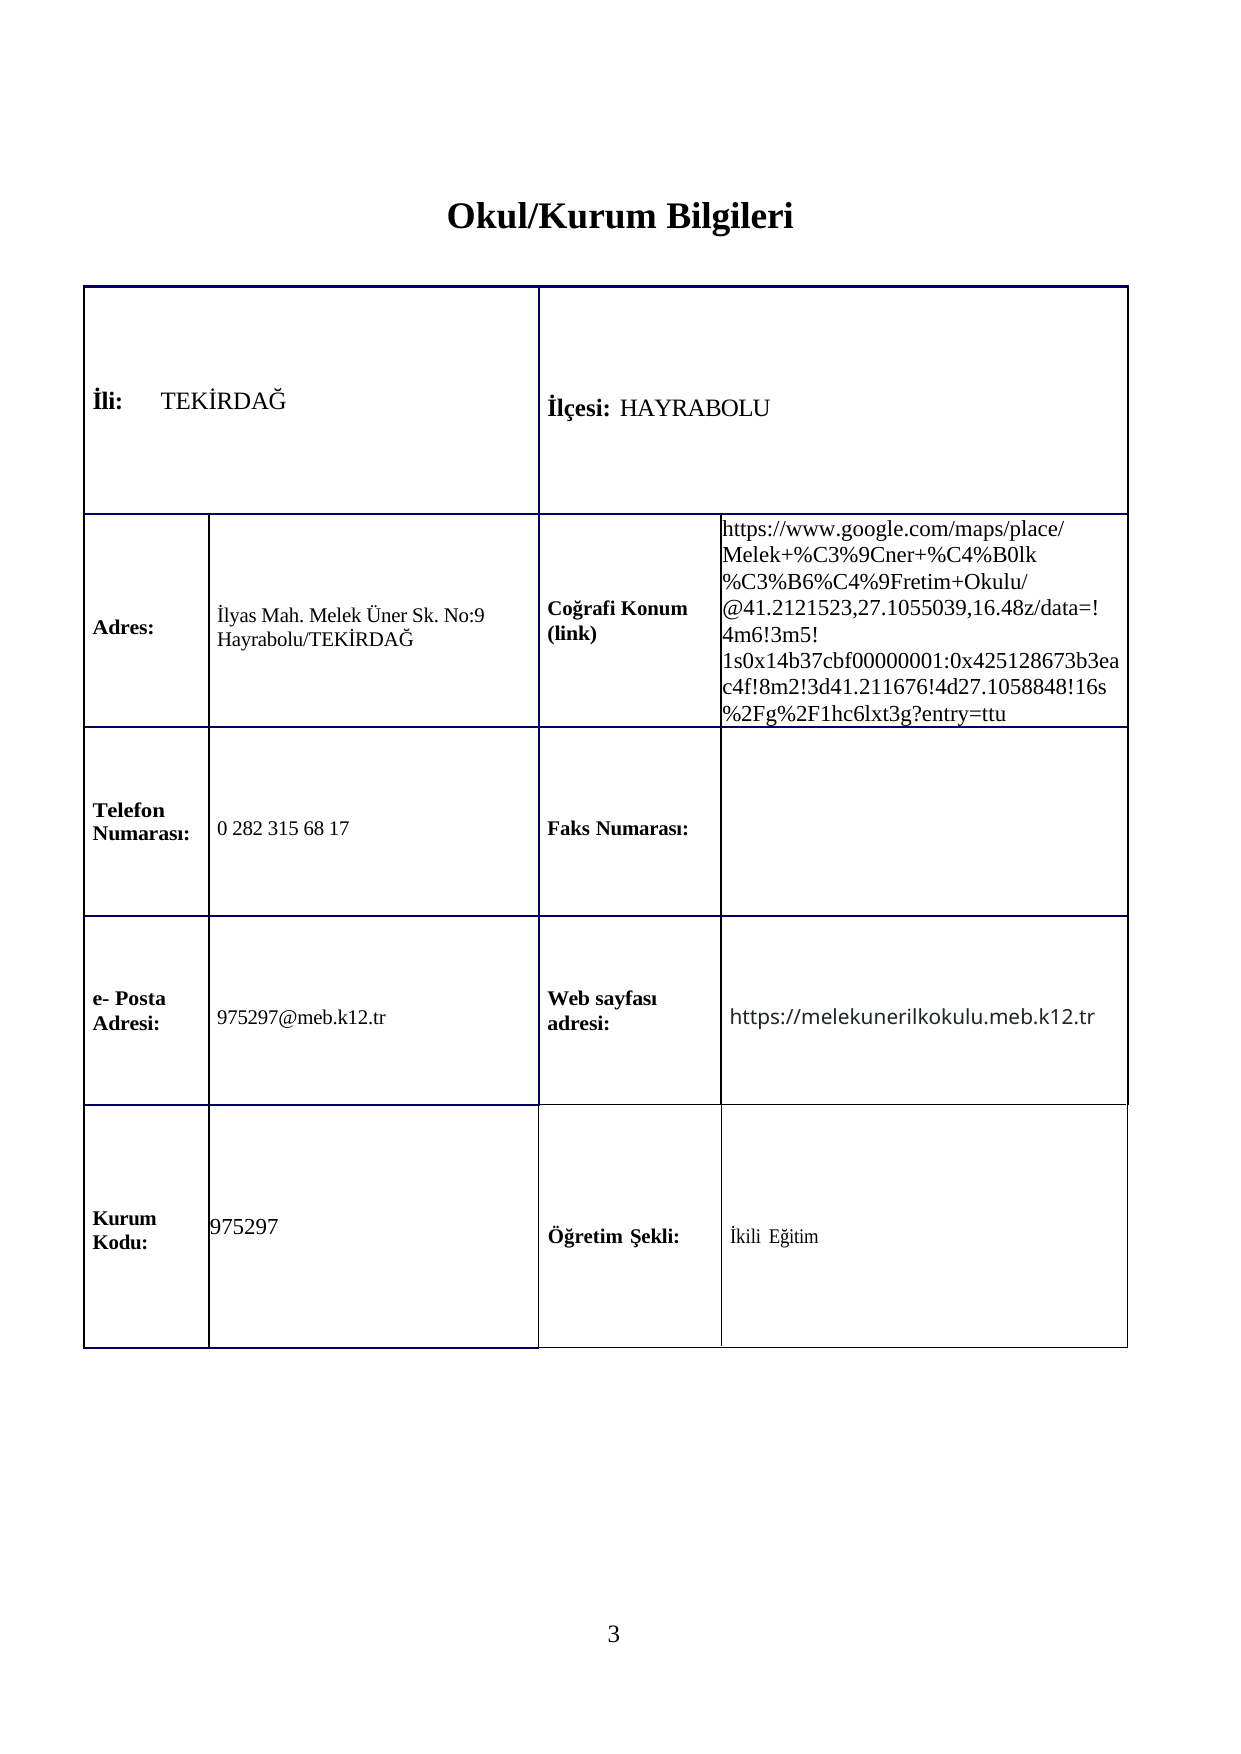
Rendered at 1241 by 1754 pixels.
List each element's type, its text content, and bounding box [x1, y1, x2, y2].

table_cell İlyas Mah. Melek Üner Sk. No:9 Hayrabolu/TEKİRDAĞ [210, 515, 538, 726]
table_cell 975297@meb.k12.tr [210, 917, 538, 1104]
table_cell Telefon Numarası: [85, 728, 208, 915]
table_cell Öğretim Şekli: [539, 1105, 721, 1347]
table_cell Kurum Kodu: [85, 1106, 208, 1347]
table_cell https://www.google.com/maps/place/Melek+%C3%9Cner+%C4%B0lk%C3%B6%C4%9Fretim+Okulu/@41.2121523,27.1055039,16.48z/data=!4m6!3m5!1s0x14b37cbf00000001:0x425128673b3eac4f!8m2!3d41.211676!4d27.1058848!16s%2Fg%2F1hc6lxt3g?entry=ttu [722, 515, 1127, 726]
table_cell e- Posta Adresi: [85, 917, 208, 1104]
table_cell İkili Eğitim [721, 1104, 1127, 1347]
table_cell [722, 728, 1127, 915]
table_cell Coğrafi Konum (link) [540, 515, 720, 726]
table_cell https://melekunerilkokulu.meb.k12.tr [722, 917, 1127, 1104]
table_cell 975297 [210, 1106, 538, 1347]
text Okul/Kurum Bilgileri [58, 194, 1182, 237]
table_header İlçesi: HAYRABOLU [540, 288, 1127, 513]
table_cell Adres: [85, 515, 208, 726]
table_cell Web sayfası adresi: [540, 917, 720, 1104]
table_cell 0 282 315 68 17 [210, 728, 538, 915]
table_header İli: TEKİRDAĞ [85, 288, 538, 513]
table_cell Faks Numarası: [540, 728, 720, 915]
